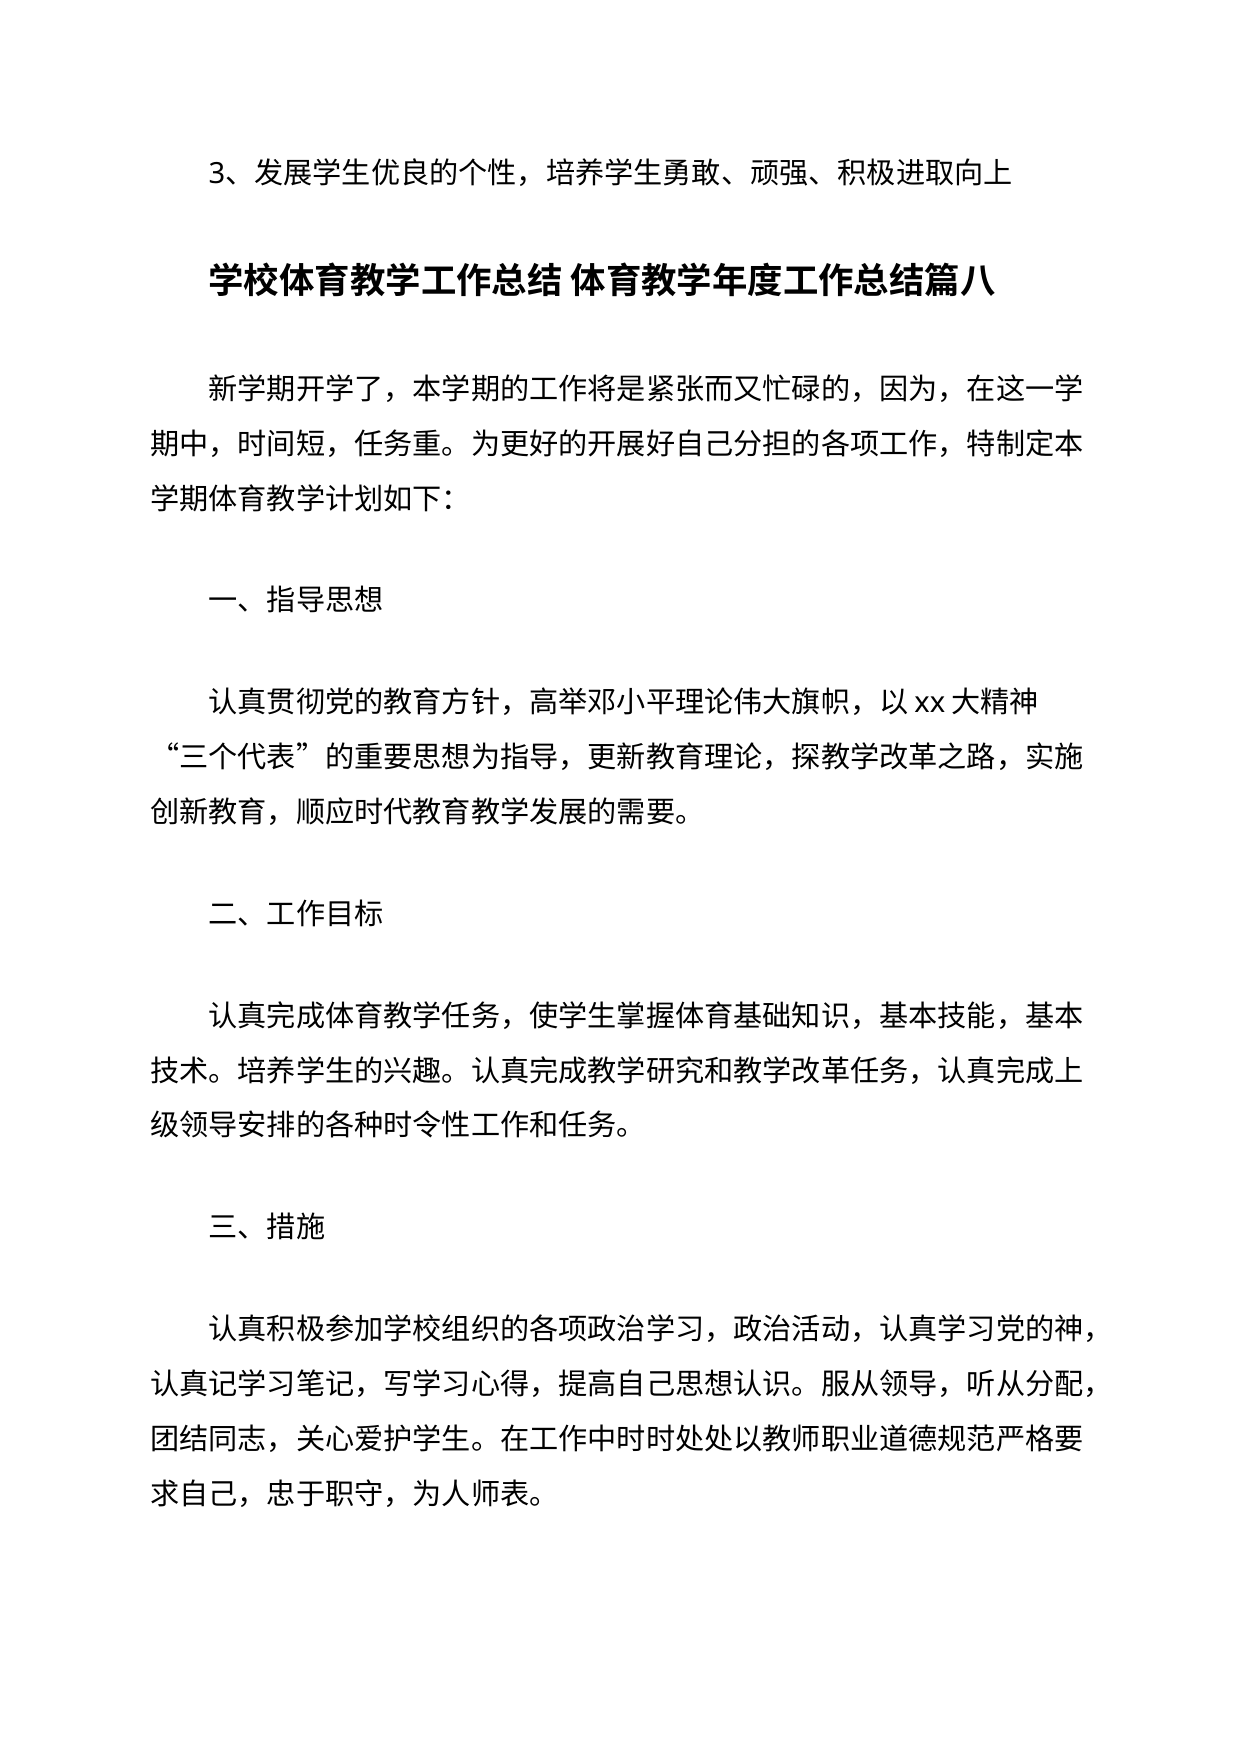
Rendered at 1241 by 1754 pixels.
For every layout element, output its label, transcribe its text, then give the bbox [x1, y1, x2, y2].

text 3、发展学生优良的个性，培养学生勇敢、顽强、积极进取向上 [150, 150, 1090, 192]
text 新学期开学了，本学期的工作将是紧张而又忙碌的，因为，在这一学期中，时间短，任务重。为更好的开展好自己分担的各项工作，特制定本学期体育教学计划如下： [150, 365, 1090, 517]
text 一、指导思想 [150, 577, 1090, 619]
text 认真积极参加学校组织的各项政治学习，政治活动，认真学习党的神，认真记学习笔记，写学习心得，提高自己思想认识。服从领导，听从分配，团结同志，关心爱护学生。在工作中时时处处以教师职业道德规范严格要求自己，忠于职守，为人师表。 [150, 1306, 1090, 1512]
text 三、措施 [150, 1204, 1090, 1246]
text 学校体育教学工作总结 体育教学年度工作总结篇八 [150, 252, 1090, 303]
text 认真贯彻党的教育方针，高举邓小平理论伟大旗帜，以xx大精神“三个代表”的重要思想为指导，更新教育理论，探教学改革之路，实施创新教育，顺应时代教育教学发展的需要。 [150, 679, 1090, 831]
text 二、工作目标 [150, 890, 1090, 933]
text 认真完成体育教学任务，使学生掌握体育基础知识，基本技能，基本技术。培养学生的兴趣。认真完成教学研究和教学改革任务，认真完成上级领导安排的各种时令性工作和任务。 [150, 992, 1090, 1144]
